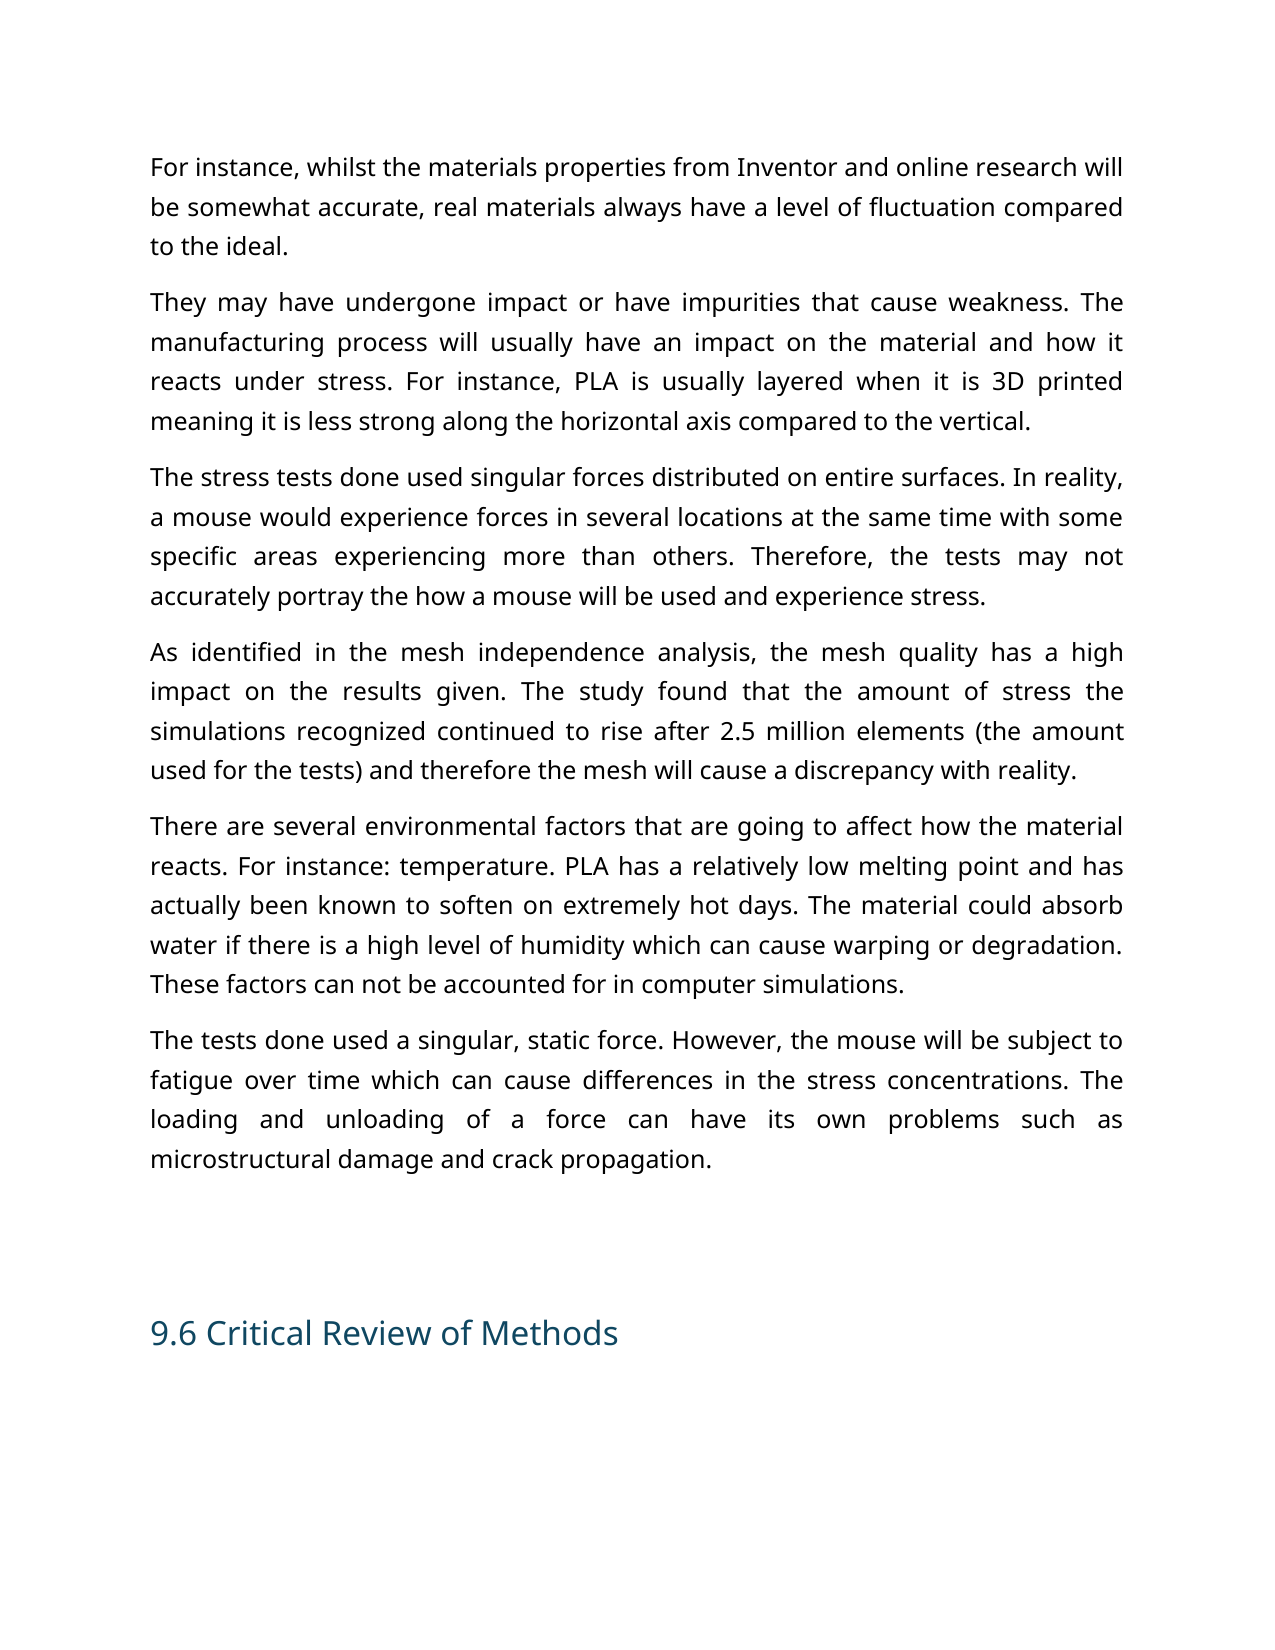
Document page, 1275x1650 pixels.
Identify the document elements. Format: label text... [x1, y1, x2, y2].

text The stress tests done used singular forces distributed on entire surfaces. In reality, a mouse would experience forces in several locations at the same time with some specific areas experiencing more than others. Therefore, the tests may not accurately portray the how a mouse will be used and experience stress. [150, 460, 1125, 612]
text As identified in the mesh independence analysis, the mesh quality has a high impact on the results given. The study found that the amount of stress the simulations recognized continued to rise after 2.5 million elements (the amount used for the tests) and therefore the mesh will cause a discrepancy with reality. [150, 634, 1125, 787]
subtitle 9.6 Critical Review of Methods [150, 1310, 1125, 1355]
text They may have undergone impact or have impurities that cause weakness. The manufacturing process will usually have an impact on the material and how it reacts under stress. For instance, PLA is usually layered when it is 3D printed meaning it is less strong along the horizontal axis compared to the vertical. [150, 285, 1125, 438]
text The tests done used a singular, static force. However, the mouse will be subject to fatigue over time which can cause differences in the stress concentrations. The loading and unloading of a force can have its own problems such as microstructural damage and crack propagation. [150, 1023, 1125, 1175]
text For instance, whilst the materials properties from Inventor and online research will be somewhat accurate, real materials always have a level of fluctuation compared to the ideal. [150, 150, 1125, 263]
text There are several environmental factors that are going to affect how the material reacts. For instance: temperature. PLA has a relatively low melting point and has actually been known to soften on extremely hot days. The material could absorb water if there is a high level of humidity which can cause warping or degradation. These factors can not be accounted for in computer simulations. [150, 809, 1125, 1001]
